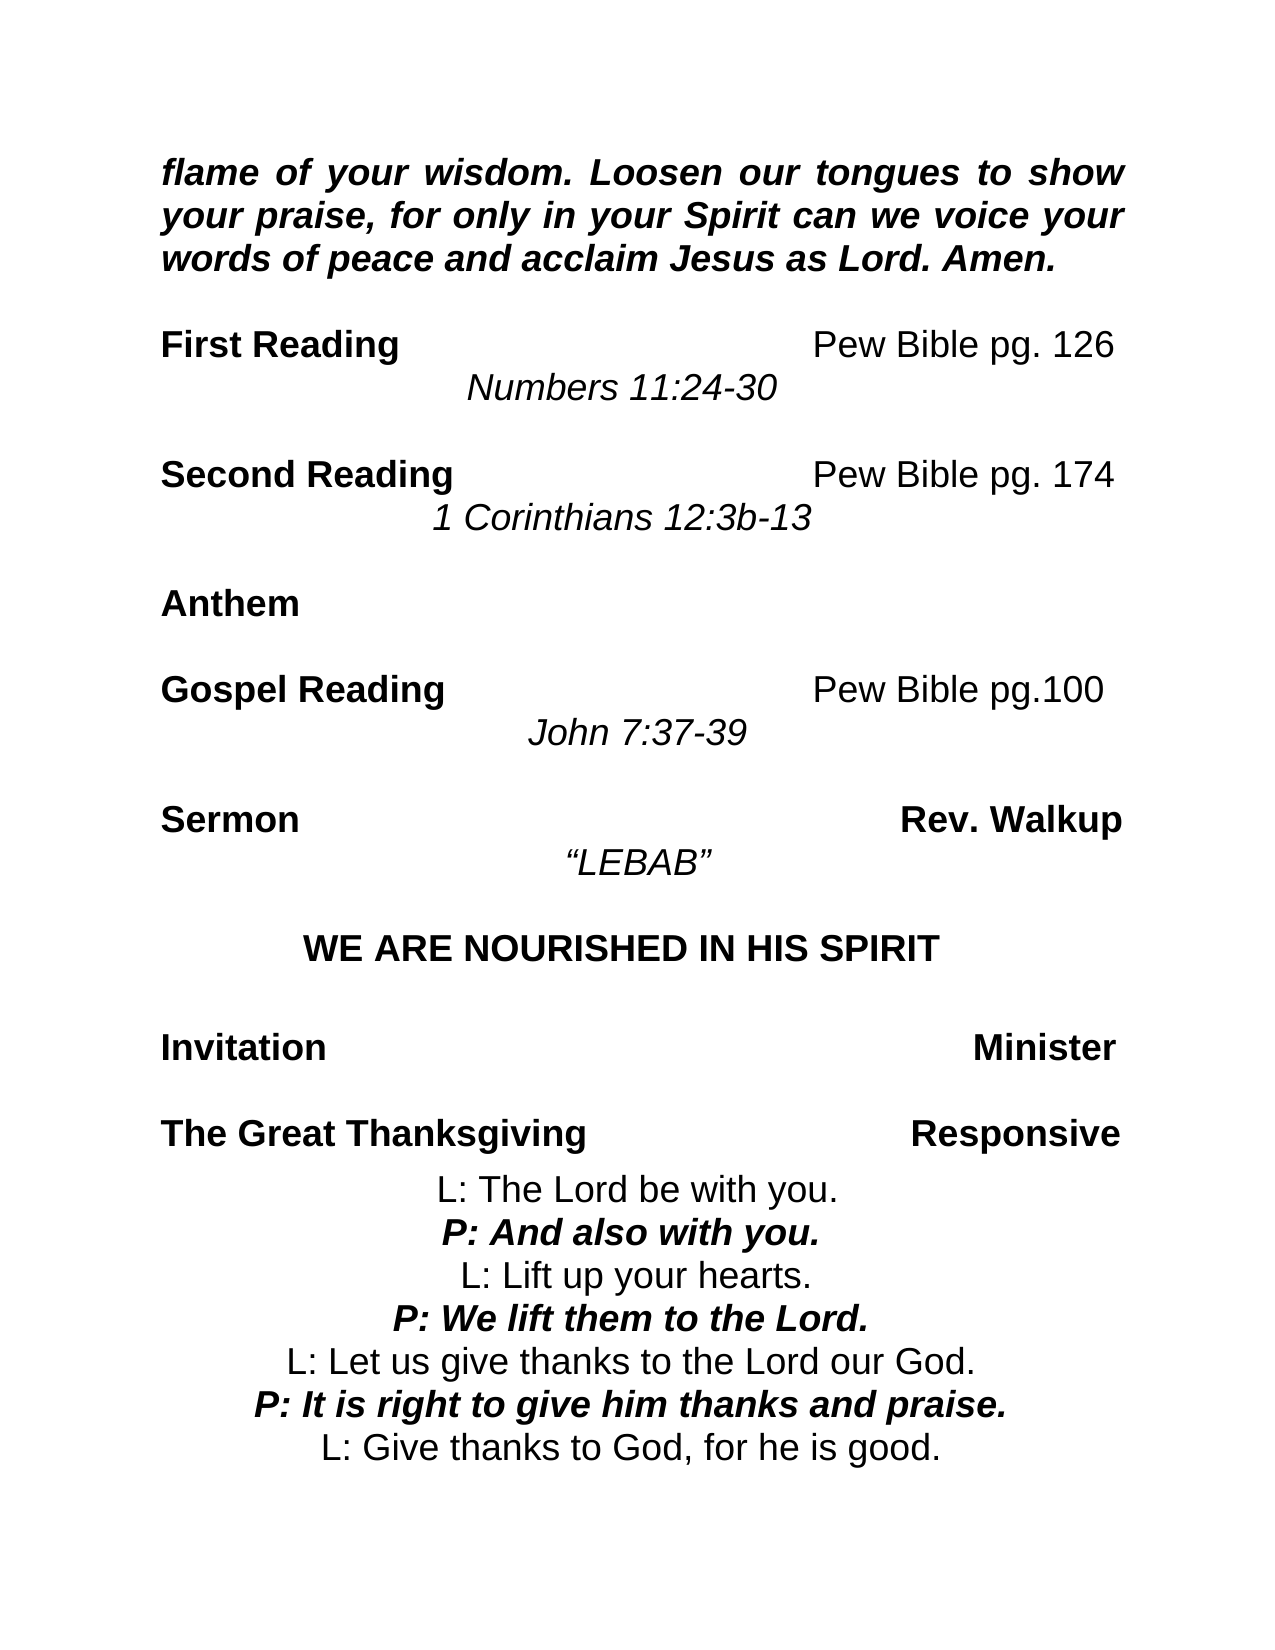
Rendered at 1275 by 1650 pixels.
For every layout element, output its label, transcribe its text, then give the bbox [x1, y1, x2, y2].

text Sermon Rev. Walkup [150, 797, 1125, 840]
text John 7:37-39 [150, 711, 1125, 754]
text L: Give thanks to God, for he is good. [150, 1426, 1112, 1469]
text “LEBAB” [150, 840, 1125, 883]
text P: It is right to give him thanks and praise. [150, 1382, 1112, 1426]
text WE ARE NOURISHED IN HIS SPIRIT [150, 926, 1093, 969]
text Anthem [150, 581, 1125, 624]
text L: Lift up your hearts. [150, 1253, 1112, 1296]
text 1 Corinthians 12:3b-13 [150, 495, 1093, 538]
text P: And also with you. [150, 1210, 1112, 1253]
text First Reading Pew Bible pg. 126 [150, 322, 1125, 366]
text L: Let us give thanks to the Lord our God. [150, 1339, 1112, 1382]
text L: The Lord be with you. [150, 1167, 1125, 1210]
text Numbers 11:24-30 [150, 366, 1093, 409]
text Second Reading Pew Bible pg. 174 [150, 452, 1125, 495]
text Gospel Reading Pew Bible pg.100 [150, 667, 1125, 711]
text P: We lift them to the Lord. [150, 1296, 1112, 1339]
text The Great Thanksgiving Responsive [150, 1111, 1125, 1154]
text Invitation Minister [150, 1025, 1125, 1068]
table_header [150, 150, 1136, 279]
